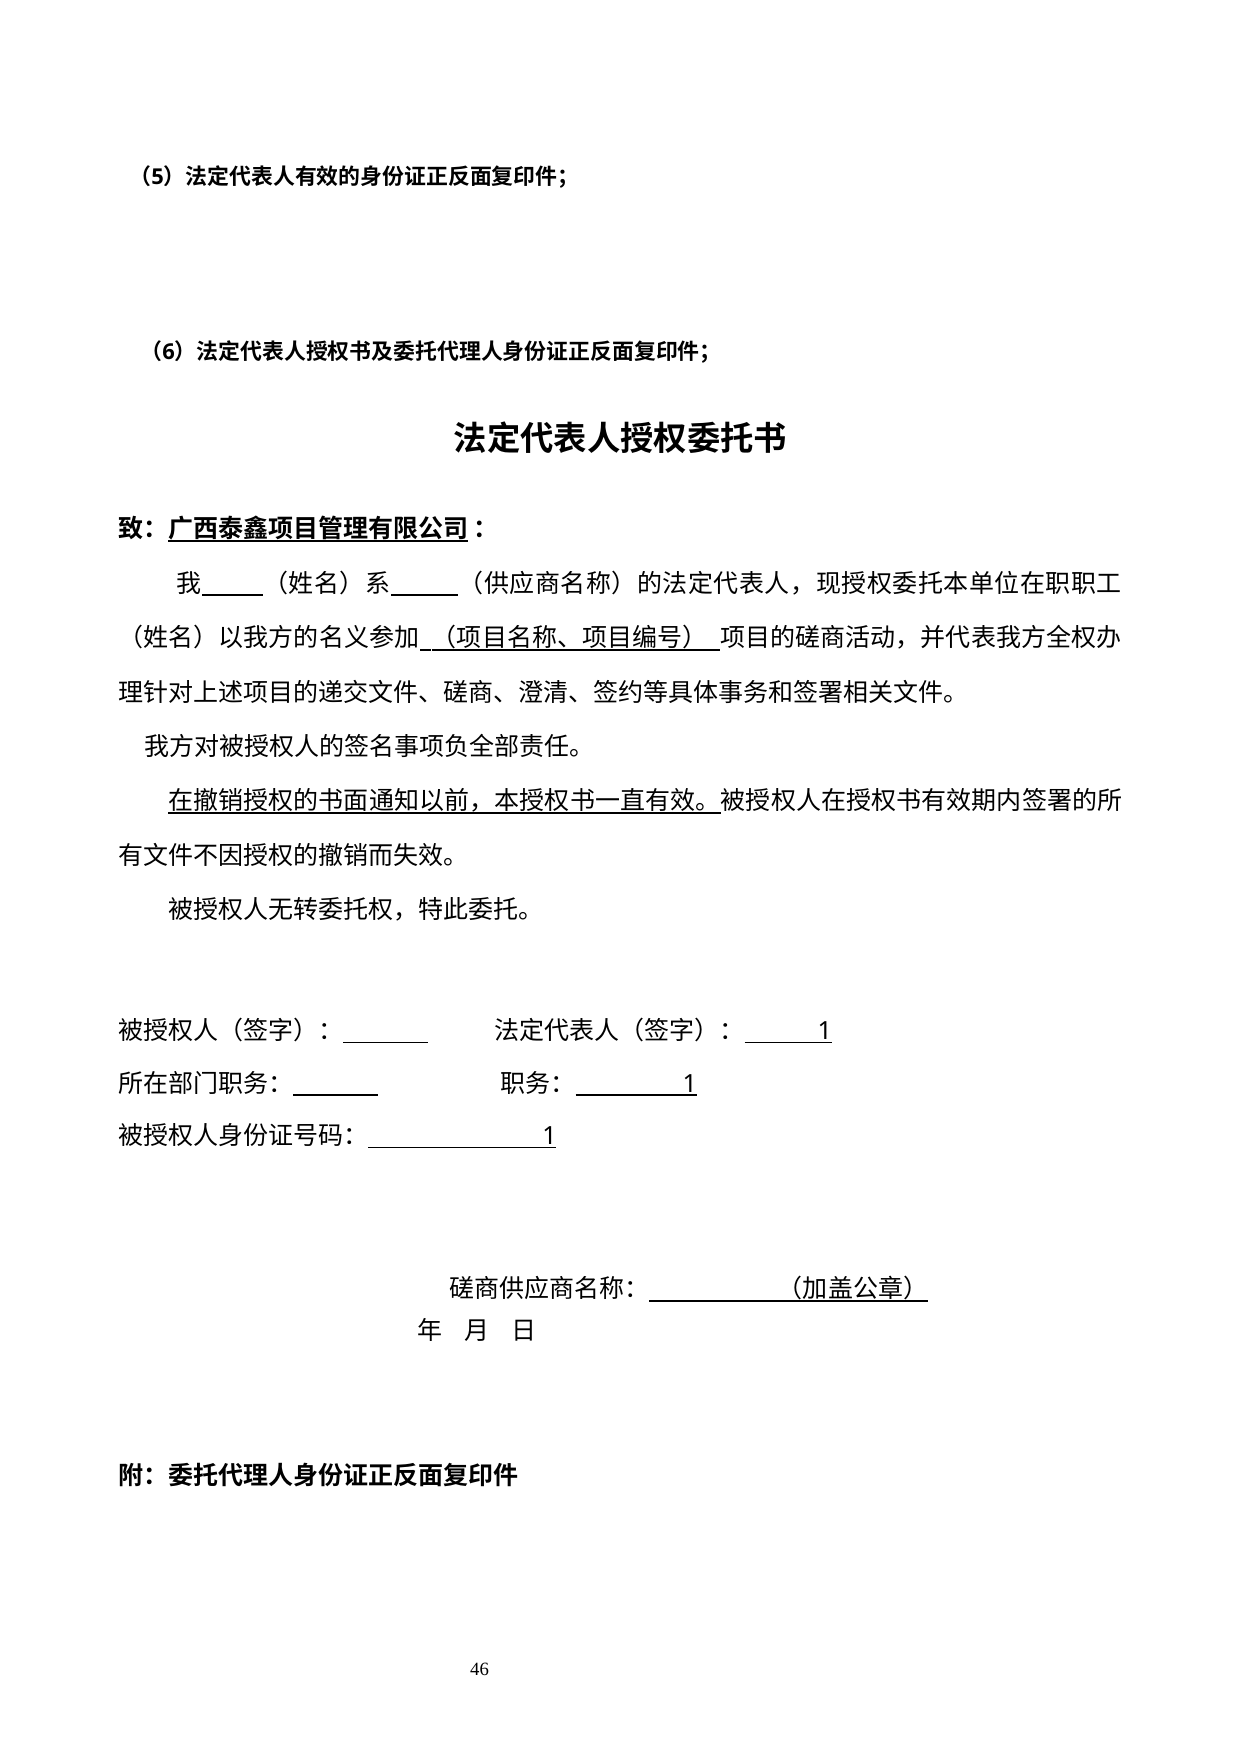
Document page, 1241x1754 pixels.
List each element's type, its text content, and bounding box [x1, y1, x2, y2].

text 我 （姓名）系 （供应商名称）的法定代表人，现授权委托本单位在职职工 （姓名）以我方的名义参加 （项目名称、项目编号） 项目的磋商活动，并代表我方全权办理针对上述项目的递交文件、磋商、澄清、签约等具体事务和签署相关文件。 [118, 563, 1122, 708]
text 附：委托代理人身份证正反面复印件 [118, 1443, 1122, 1495]
text 被授权人（签字）： 法定代表人（签字）： 1 [118, 1011, 1122, 1047]
text 年 月 日 [118, 1310, 1122, 1346]
text （5）法定代表人有效的身份证正反面复印件； [118, 149, 1122, 193]
text 致：广西泰鑫项目管理有限公司 ： [118, 509, 1122, 545]
text 被授权人身份证号码： 1 [118, 1116, 1122, 1152]
text 我方对被授权人的签名事项负全部责任。 [118, 726, 1122, 763]
text 被授权人无转委托权，特此委托。 [118, 889, 1122, 926]
text 在撤销授权的书面通知以前，本授权书一直有效。被授权人在授权书有效期内签署的所有文件不因授权的撤销而失效。 [118, 781, 1122, 871]
text （6）法定代表人授权书及委托代理人身份证正反面复印件； [118, 324, 1122, 368]
text 法定代表人授权委托书 [118, 412, 1122, 460]
text 磋商供应商名称： （加盖公章） [118, 1269, 1122, 1305]
text 所在部门职务： 职务： 1 [118, 1063, 1122, 1099]
